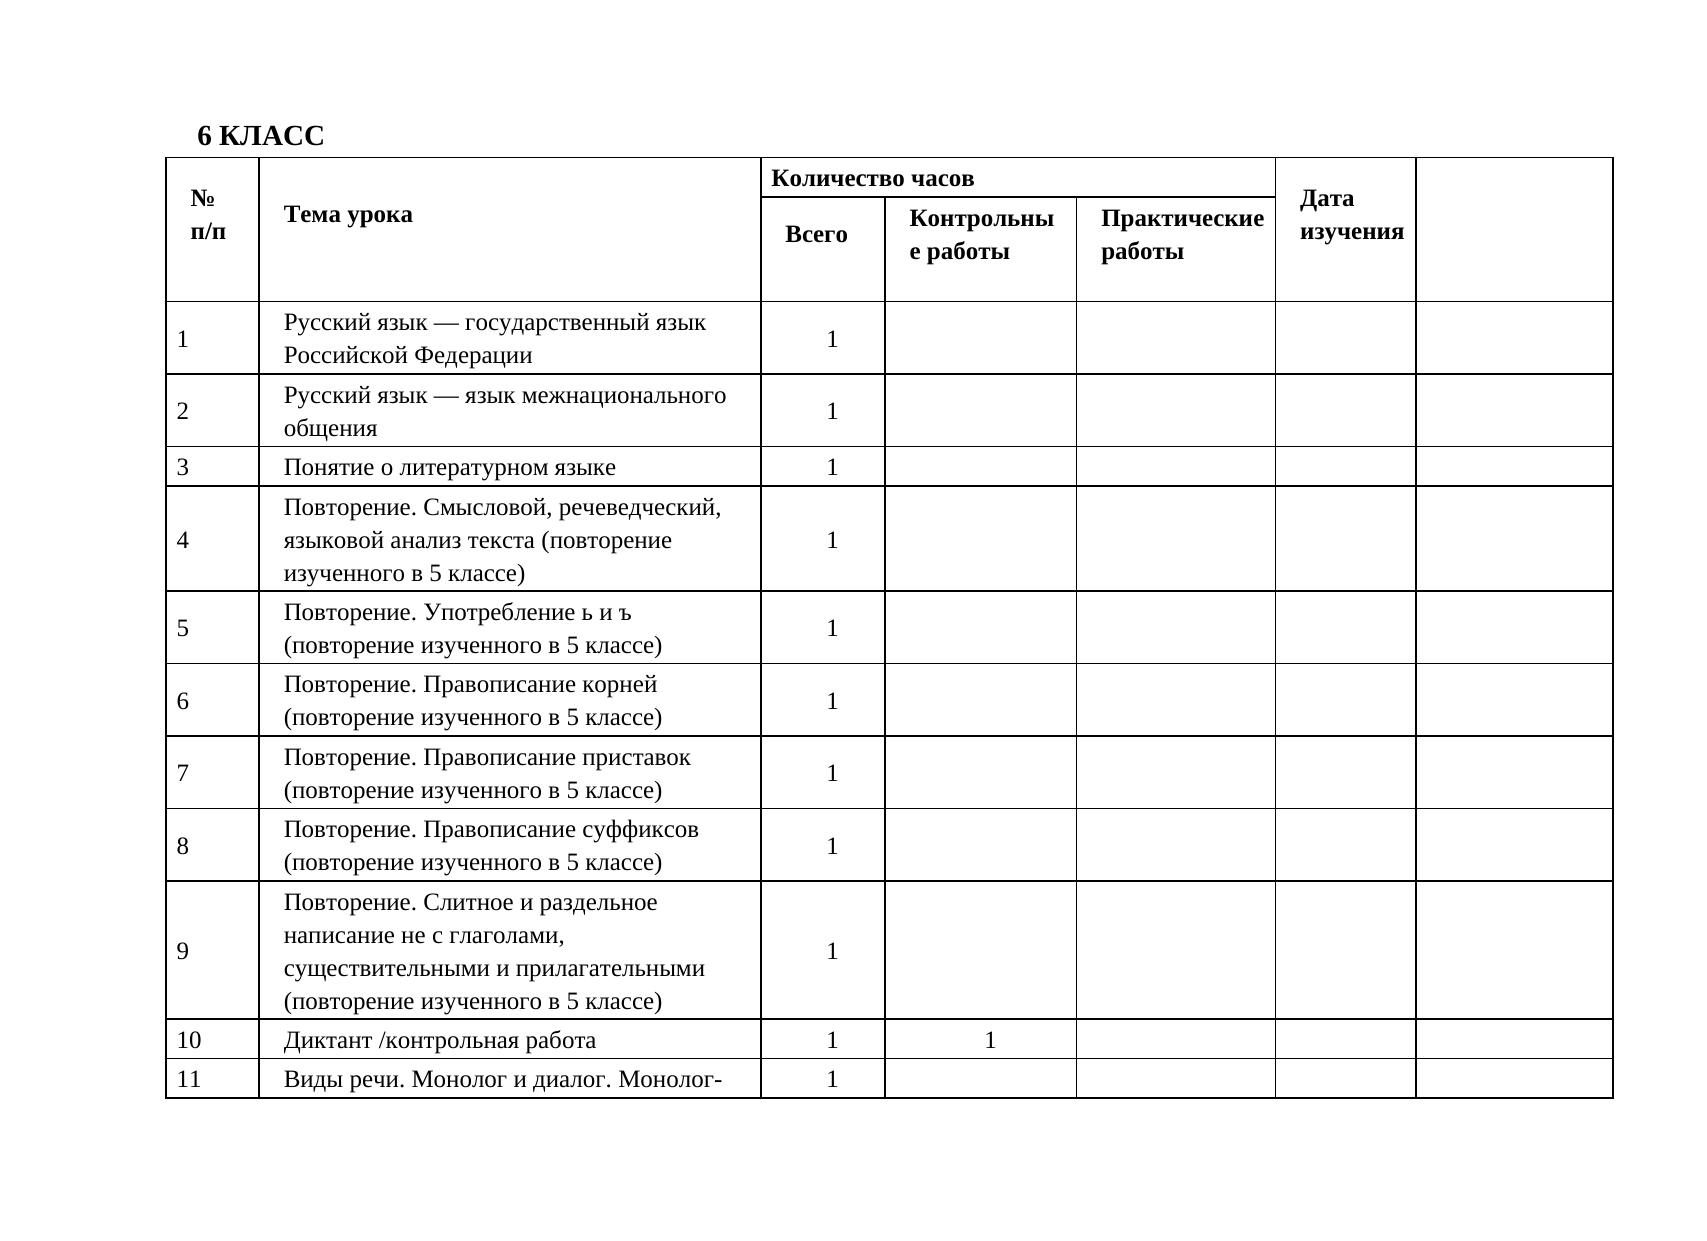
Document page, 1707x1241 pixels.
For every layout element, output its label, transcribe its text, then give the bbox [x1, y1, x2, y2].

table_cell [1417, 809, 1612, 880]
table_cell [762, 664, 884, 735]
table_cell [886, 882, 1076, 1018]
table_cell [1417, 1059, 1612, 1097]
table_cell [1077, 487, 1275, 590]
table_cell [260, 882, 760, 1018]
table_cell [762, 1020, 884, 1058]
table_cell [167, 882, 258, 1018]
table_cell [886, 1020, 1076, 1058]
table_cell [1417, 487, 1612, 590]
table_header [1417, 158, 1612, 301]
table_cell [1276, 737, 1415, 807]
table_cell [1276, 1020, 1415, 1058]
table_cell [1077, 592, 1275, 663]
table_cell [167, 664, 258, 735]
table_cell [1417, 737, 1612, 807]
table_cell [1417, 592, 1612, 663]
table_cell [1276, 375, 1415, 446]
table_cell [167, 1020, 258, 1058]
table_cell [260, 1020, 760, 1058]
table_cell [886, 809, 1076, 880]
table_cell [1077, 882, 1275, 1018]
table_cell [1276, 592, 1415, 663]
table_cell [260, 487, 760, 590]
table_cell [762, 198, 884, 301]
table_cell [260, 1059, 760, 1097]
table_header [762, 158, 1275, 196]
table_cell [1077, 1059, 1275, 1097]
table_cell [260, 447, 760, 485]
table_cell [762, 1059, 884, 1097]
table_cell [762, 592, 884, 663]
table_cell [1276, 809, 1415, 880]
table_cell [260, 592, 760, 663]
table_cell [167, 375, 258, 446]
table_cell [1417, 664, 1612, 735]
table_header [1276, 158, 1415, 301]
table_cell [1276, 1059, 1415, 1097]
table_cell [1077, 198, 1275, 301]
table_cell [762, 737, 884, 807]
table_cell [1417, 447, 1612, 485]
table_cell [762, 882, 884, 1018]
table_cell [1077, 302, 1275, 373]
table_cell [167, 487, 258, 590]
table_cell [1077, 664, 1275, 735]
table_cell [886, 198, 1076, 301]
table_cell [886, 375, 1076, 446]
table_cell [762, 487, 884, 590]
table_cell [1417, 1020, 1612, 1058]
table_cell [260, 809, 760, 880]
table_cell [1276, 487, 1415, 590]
text 6 КЛАСС [190, 118, 1618, 152]
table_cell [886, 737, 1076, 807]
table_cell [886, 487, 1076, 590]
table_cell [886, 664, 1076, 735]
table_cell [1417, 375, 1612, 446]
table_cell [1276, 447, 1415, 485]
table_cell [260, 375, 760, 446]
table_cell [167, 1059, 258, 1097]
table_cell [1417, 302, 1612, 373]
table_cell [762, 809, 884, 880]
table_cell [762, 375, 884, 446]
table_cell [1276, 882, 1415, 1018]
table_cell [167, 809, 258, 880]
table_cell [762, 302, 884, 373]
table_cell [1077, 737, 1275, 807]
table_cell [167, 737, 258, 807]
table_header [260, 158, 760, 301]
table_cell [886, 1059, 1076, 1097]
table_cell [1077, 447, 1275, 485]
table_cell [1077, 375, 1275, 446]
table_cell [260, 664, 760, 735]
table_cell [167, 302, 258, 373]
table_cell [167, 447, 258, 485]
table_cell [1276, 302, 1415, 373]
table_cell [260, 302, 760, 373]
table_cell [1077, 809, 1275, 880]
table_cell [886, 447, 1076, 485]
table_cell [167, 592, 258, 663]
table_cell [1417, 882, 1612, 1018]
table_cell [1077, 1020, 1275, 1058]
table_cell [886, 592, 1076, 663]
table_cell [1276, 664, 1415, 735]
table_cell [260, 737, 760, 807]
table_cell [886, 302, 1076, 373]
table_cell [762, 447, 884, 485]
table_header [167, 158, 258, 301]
